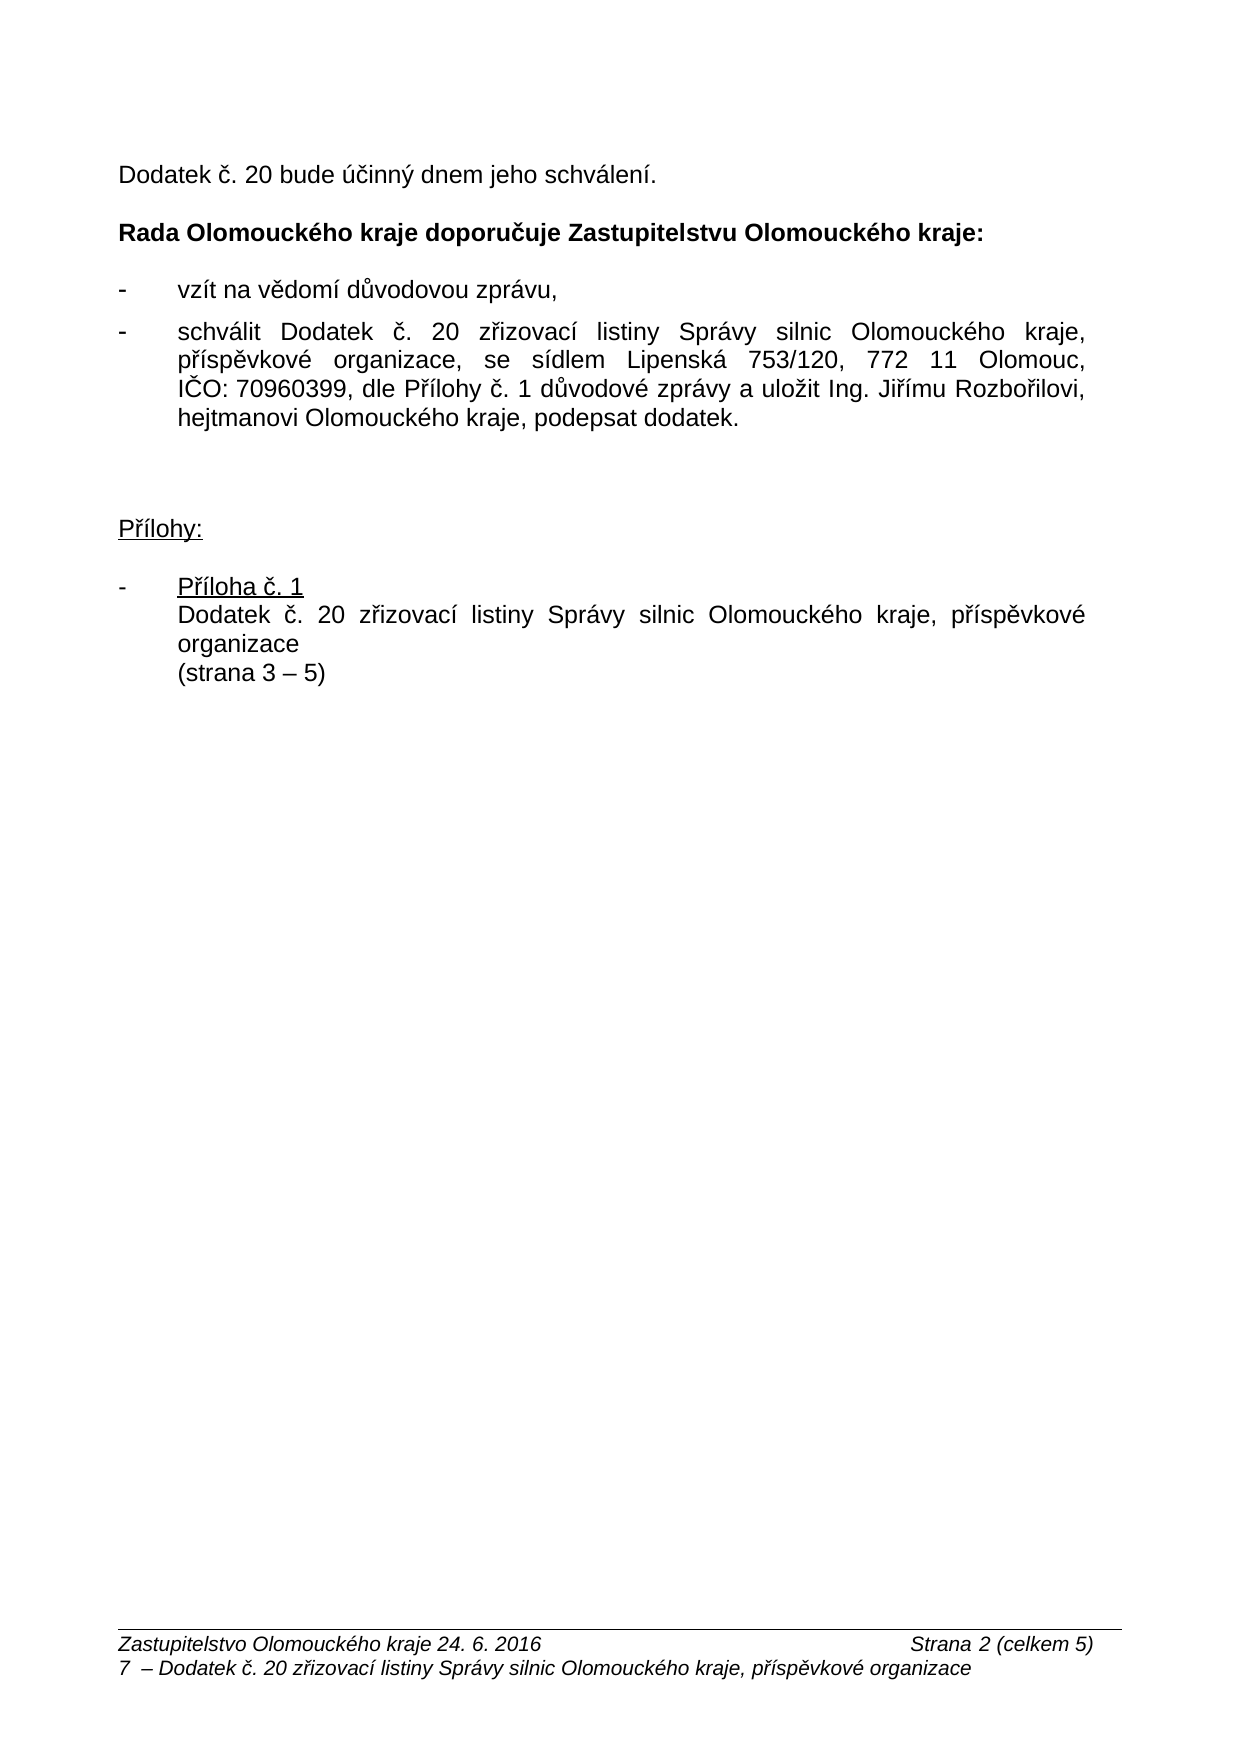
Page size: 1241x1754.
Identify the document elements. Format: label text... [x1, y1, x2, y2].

text Rada Olomouckého kraje doporučuje Zastupitelstvu Olomouckého kraje: [118, 218, 1087, 246]
list schválit Dodatek č. 20 zřizovací listiny Správy silnic Olomouckého kraje, příspěvkové organizace, se sídlem Lipenská 753/120, 772 11 Olomouc, IČO: 70960399, dle Přílohy č. 1 důvodové zprávy a uložit Ing. Jiřímu Rozbořilovi, hejtmanovi Olomouckého kraje, podepsat dodatek. [118, 316, 1087, 432]
text Dodatek č. 20 zřizovací listiny Správy silnic Olomouckého kraje, příspěvkové organizace [177, 600, 1087, 658]
text (strana 3 – 5) [177, 658, 1087, 687]
list vzít na vědomí důvodovou zprávu, [118, 275, 1087, 304]
list Příloha č. 1 [118, 572, 1087, 600]
text Přílohy: [118, 514, 1087, 543]
text Dodatek č. 20 bude účinný dnem jeho schválení. [118, 160, 1087, 189]
